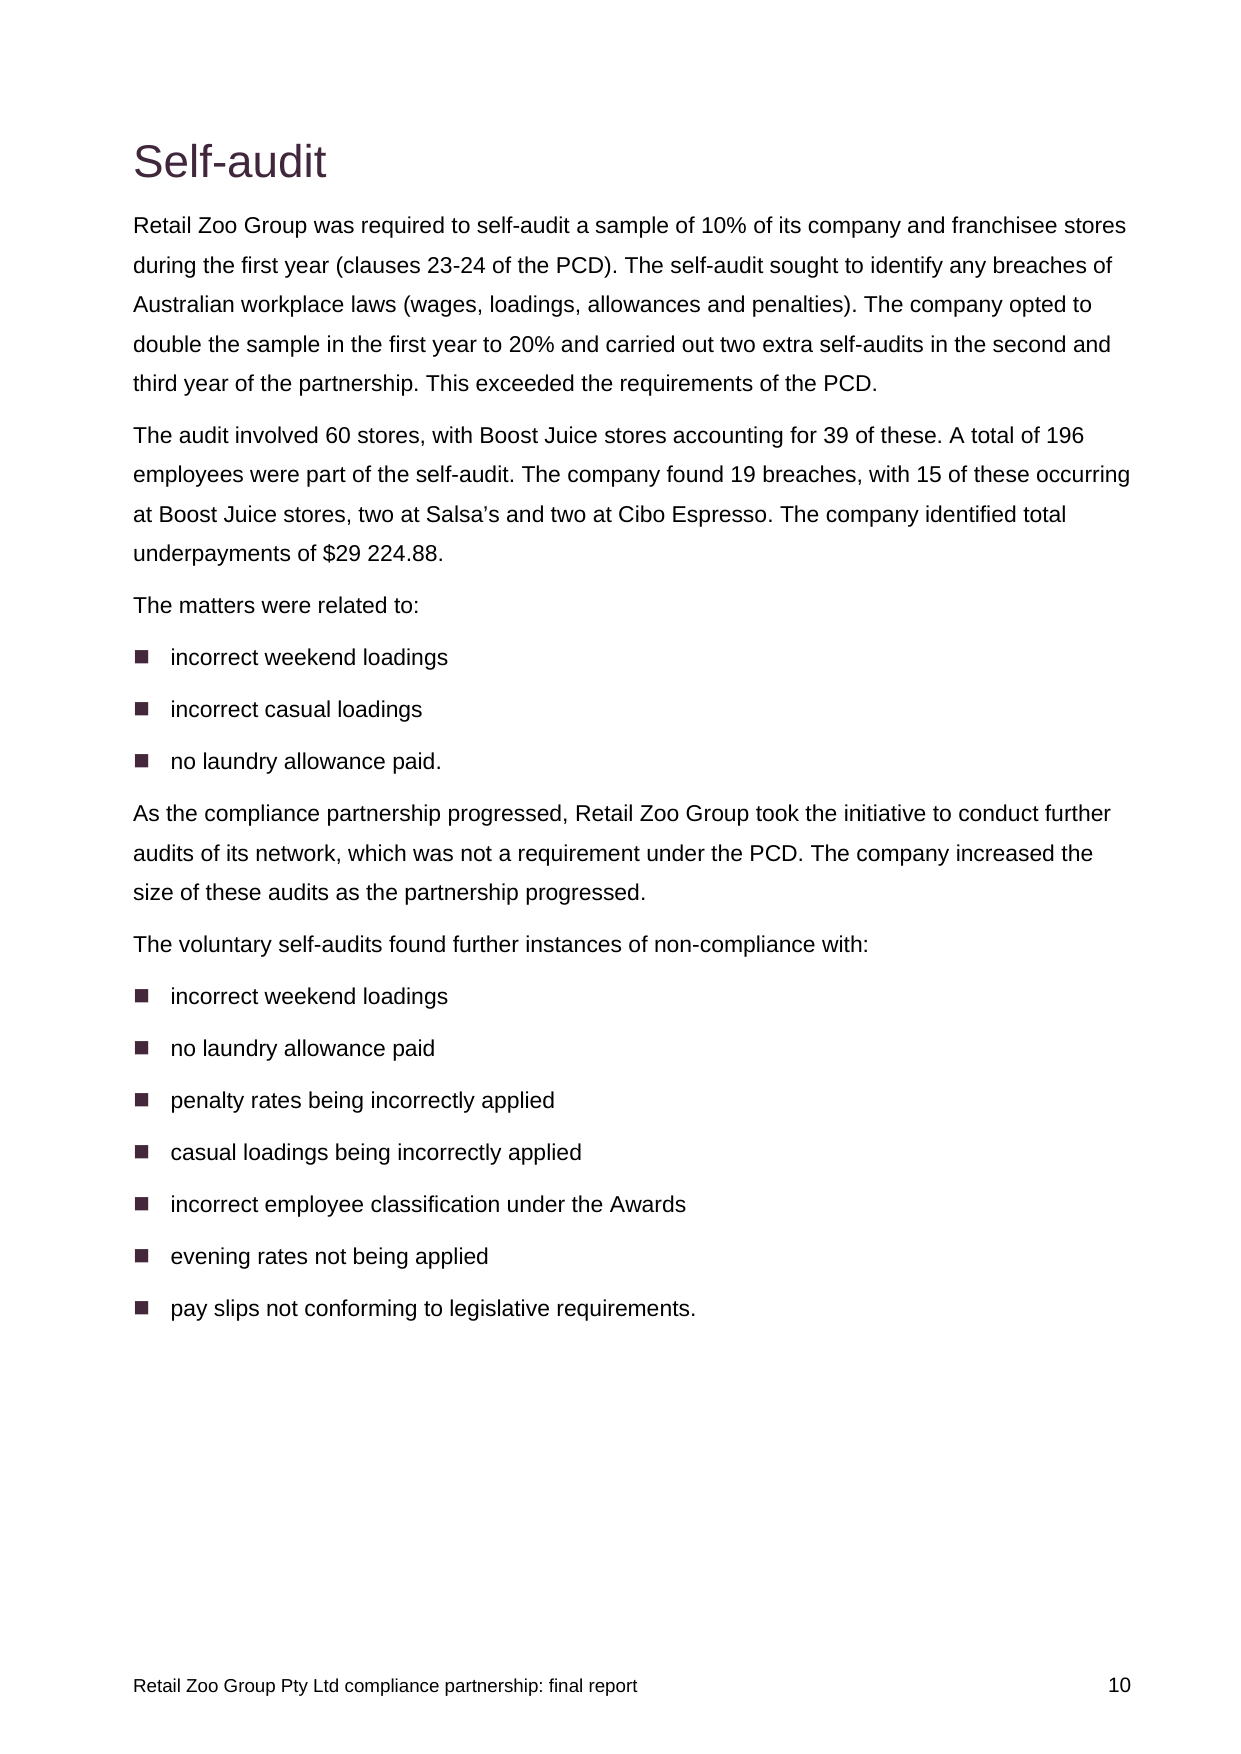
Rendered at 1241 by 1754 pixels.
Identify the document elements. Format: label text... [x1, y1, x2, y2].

list incorrect weekend loadings [133, 644, 1137, 671]
list evening rates not being applied [133, 1243, 1137, 1269]
list casual loadings being incorrectly applied [133, 1139, 1137, 1166]
text As the compliance partnership progressed, Retail Zoo Group took the initiative to conduct further audits of its network, which was not a requirement under the PCD. The company increased the size of these audits as the partnership progressed. [133, 800, 1137, 906]
list incorrect casual loadings [133, 696, 1137, 723]
list incorrect employee classification under the Awards [133, 1191, 1137, 1217]
list penalty rates being incorrectly applied [133, 1087, 1137, 1113]
text The audit involved 60 stores, with Boost Juice stores accounting for 39 of these. A total of 196 employees were part of the self-audit. The company found 19 breaches, with 15 of these occurring at Boost Juice stores, two at Salsa’s and two at Cibo Espresso. The company identified total underpayments of $29 224.88. [133, 422, 1137, 567]
list incorrect weekend loadings [133, 983, 1137, 1009]
subtitle Self-audit [133, 134, 1137, 187]
list pay slips not conforming to legislative requirements. [133, 1295, 1137, 1321]
text The matters were related to: [133, 592, 1137, 619]
text The voluntary self-audits found further instances of non-compliance with: [133, 931, 1137, 958]
list no laundry allowance paid. [133, 748, 1137, 775]
list no laundry allowance paid [133, 1035, 1137, 1062]
text Retail Zoo Group was required to self-audit a sample of 10% of its company and franchisee stores during the first year (clauses 23-24 of the PCD). The self-audit sought to identify any breaches of Australian workplace laws (wages, loadings, allowances and penalties). The company opted to double the sample in the first year to 20% and carried out two extra self-audits in the second and third year of the partnership. This exceeded the requirements of the PCD. [133, 212, 1137, 396]
